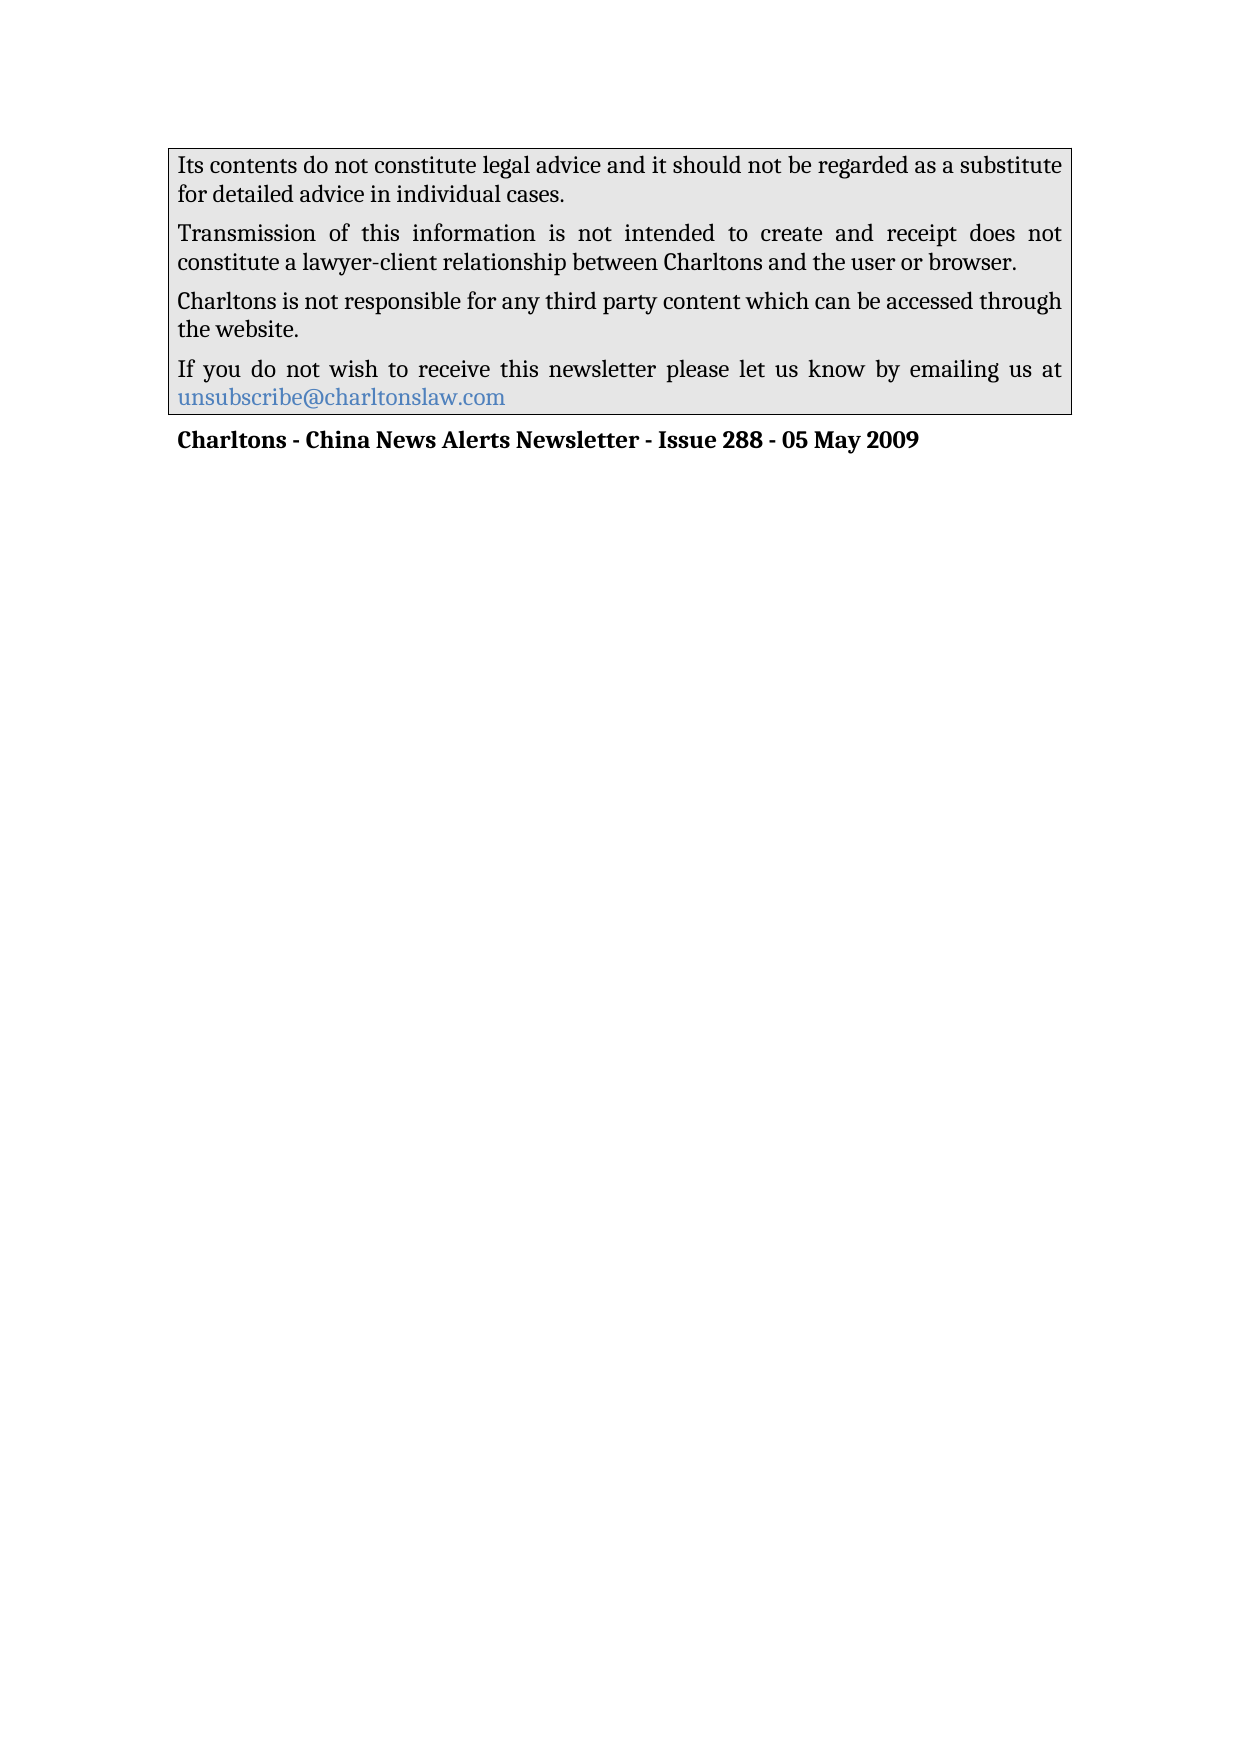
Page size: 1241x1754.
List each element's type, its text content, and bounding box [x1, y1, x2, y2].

text If you do not wish to receive this newsletter please let us know by emailing us at unsubscribe@charltonslaw.com [169, 351, 1071, 414]
text Its contents do not constitute legal advice and it should not be regarded as a substitute for detailed advice in individual cases. [169, 149, 1071, 208]
text Charltons - China News Alerts Newsletter - Issue 288 - 05 May 2009 [177, 426, 1063, 454]
text Transmission of this information is not intended to create and receipt does not constitute a lawyer-client relationship between Charltons and the user or browser. [169, 216, 1071, 276]
text Charltons is not responsible for any third party content which can be accessed through the website. [169, 283, 1071, 344]
